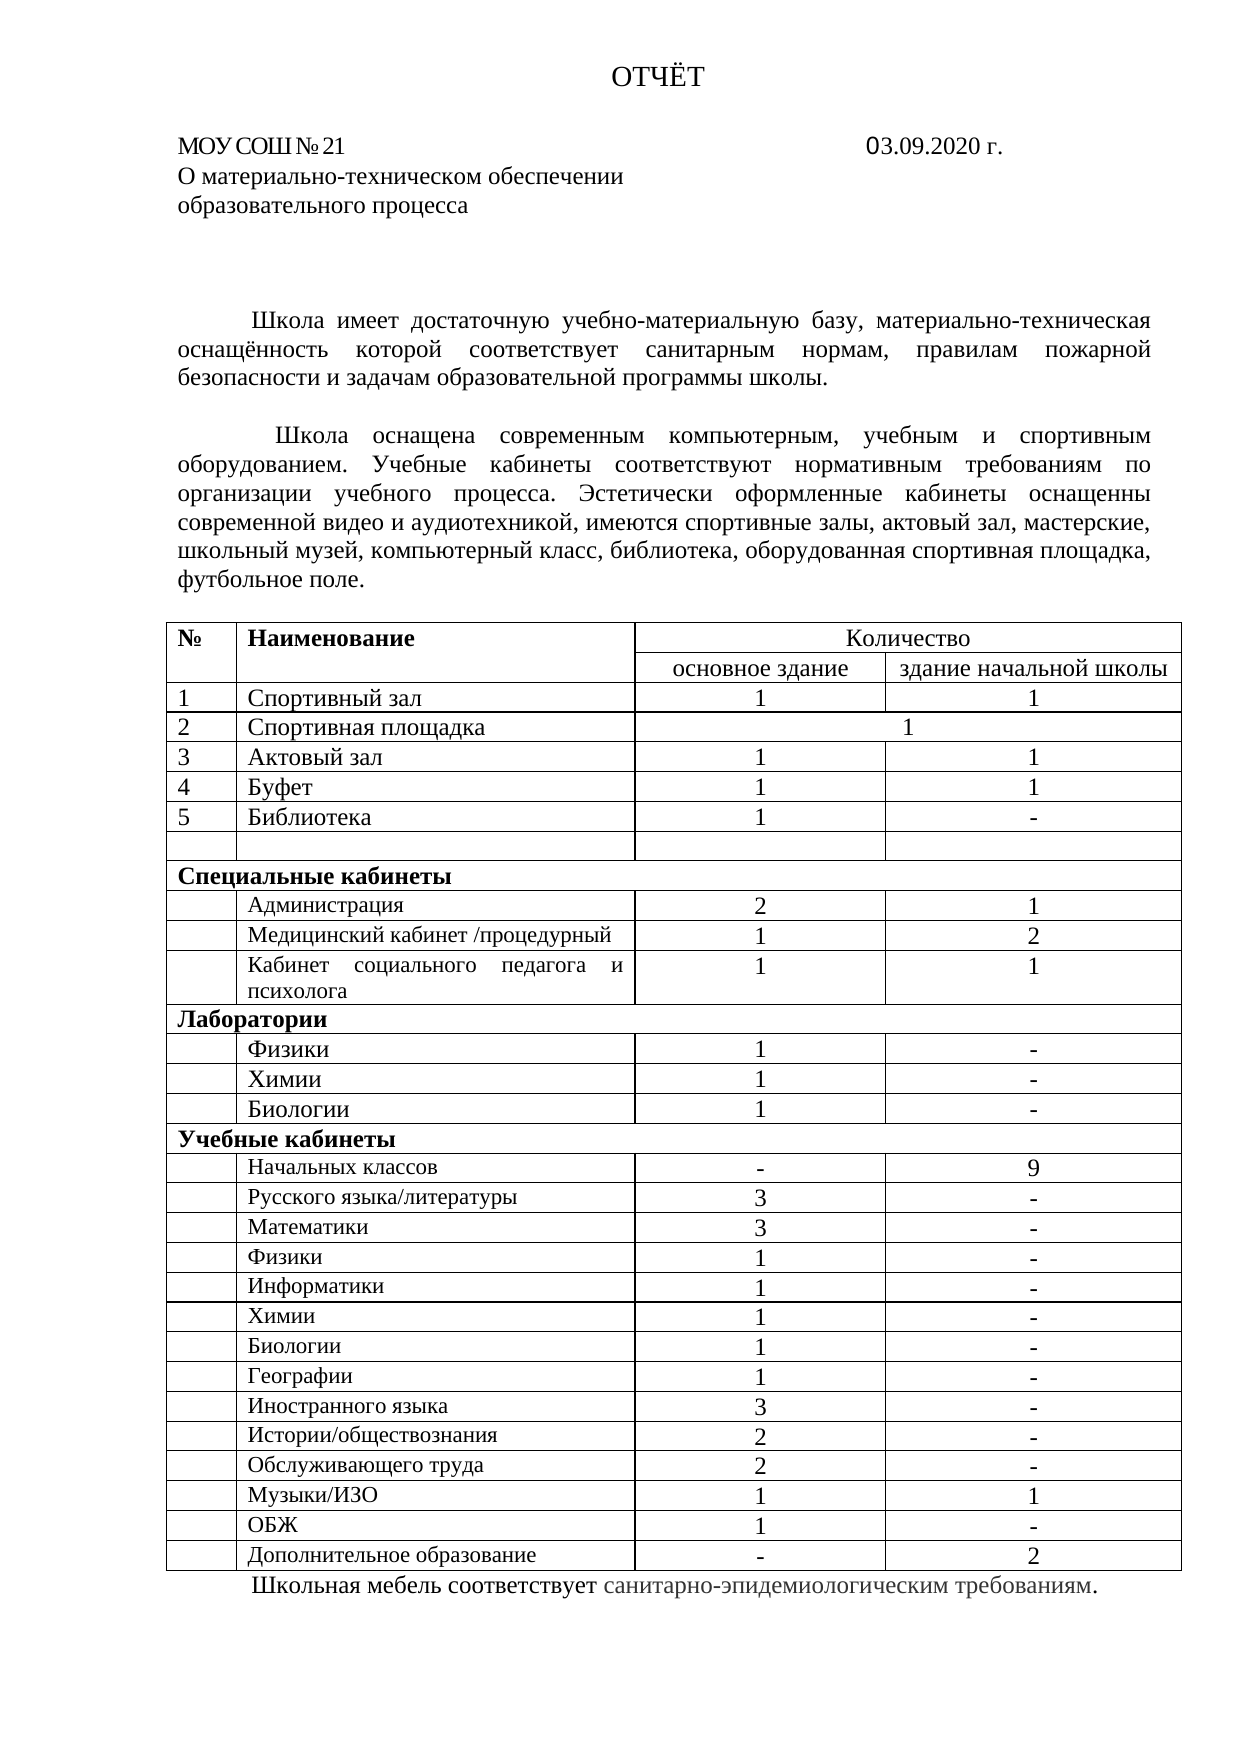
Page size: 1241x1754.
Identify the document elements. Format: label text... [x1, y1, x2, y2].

table_cell Химии [237, 1064, 634, 1093]
table_cell 1 [886, 891, 1181, 920]
table_cell 1 [167, 683, 236, 711]
table_cell [167, 1213, 236, 1242]
table_cell - [636, 1154, 885, 1182]
table_cell - [886, 1183, 1181, 1212]
table_cell Русского языка/литературы [237, 1183, 634, 1212]
table_cell 2 [886, 921, 1181, 950]
table_cell [167, 921, 236, 950]
table_cell 1 [636, 1243, 885, 1272]
table_cell Музыки/ИЗО [237, 1481, 634, 1510]
table_cell [167, 1481, 236, 1510]
table_cell Обслуживающего труда [237, 1451, 634, 1480]
table_cell Дополнительное образование [237, 1541, 634, 1569]
table_cell 1 [636, 1511, 885, 1540]
table_cell [886, 832, 1181, 860]
table_cell 2 [636, 891, 885, 920]
table_cell - [886, 1303, 1181, 1331]
table_cell - [886, 1064, 1181, 1093]
table_cell 3 [636, 1183, 885, 1212]
table_cell Медицинский кабинет /процедурный [237, 921, 634, 950]
table_cell 2 [886, 1541, 1181, 1569]
table_cell Биологии [237, 1094, 634, 1123]
table_cell 1 [886, 1481, 1181, 1510]
table_cell 1 [636, 951, 885, 1003]
table_cell 1 [636, 921, 885, 950]
table_cell Информатики [237, 1273, 634, 1301]
table_cell 2 [636, 1422, 885, 1450]
table_cell Актовый зал [237, 742, 634, 771]
table_cell [167, 1064, 236, 1093]
table_cell 3 [167, 742, 236, 771]
table_cell 1 [636, 1273, 885, 1301]
table_cell 1 [636, 1034, 885, 1063]
table_cell Географии [237, 1362, 634, 1391]
text Школа имеет достаточную учебно-материальную базу, материально-техническая оснащённость которой соответствует санитарным нормам, правилам пожарной безопасности и задачам образовательной программы школы. [177, 305, 1152, 391]
table_cell [167, 1303, 236, 1331]
table_cell 4 [167, 772, 236, 801]
table_cell - [886, 1362, 1181, 1391]
table_cell 2 [167, 713, 236, 741]
table_cell Библиотека [237, 802, 634, 831]
table_cell 1 [636, 1094, 885, 1123]
table_cell 1 [636, 1362, 885, 1391]
table_cell Специальные кабинеты [167, 861, 1181, 890]
table_cell Администрация [237, 891, 634, 920]
table_cell [167, 1392, 236, 1421]
table_cell - [886, 1332, 1181, 1361]
table_cell - [886, 1392, 1181, 1421]
table_cell [167, 1154, 236, 1182]
table_cell Иностранного языка [237, 1392, 634, 1421]
table_cell - [886, 1094, 1181, 1123]
table_cell Истории/обществознания [237, 1422, 634, 1450]
table_cell - [886, 1243, 1181, 1272]
table_cell Биологии [237, 1332, 634, 1361]
text Школьная мебель соответствует санитарно-эпидемиологическим требованиям. [177, 1571, 603, 1599]
table_cell 1 [636, 802, 885, 831]
table_cell Буфет [237, 772, 634, 801]
table_cell - [886, 1422, 1181, 1450]
table_cell - [886, 1213, 1181, 1242]
table_cell Кабинет социального педагога и психолога [237, 951, 634, 1003]
table_cell [167, 1034, 236, 1063]
table_header № [167, 623, 236, 682]
table_cell Физики [237, 1034, 634, 1063]
table_cell 1 [636, 772, 885, 801]
table_cell [167, 1332, 236, 1361]
table_cell [167, 1451, 236, 1480]
table_cell 1 [636, 1303, 885, 1331]
table_cell 3 [636, 1213, 885, 1242]
table_cell - [886, 1511, 1181, 1540]
table_cell [167, 1511, 236, 1540]
text ОТЧЁТ [177, 59, 783, 93]
table_cell Учебные кабинеты [167, 1124, 1181, 1152]
table_cell 3 [636, 1392, 885, 1421]
table_cell 1 [886, 742, 1181, 771]
table_cell [167, 832, 236, 860]
table_cell 2 [636, 1451, 885, 1480]
table_cell [167, 1362, 236, 1391]
table_cell [167, 1273, 236, 1301]
table_cell [167, 951, 236, 1003]
table_cell - [886, 1034, 1181, 1063]
table_cell - [886, 1273, 1181, 1301]
table_cell 1 [636, 683, 885, 711]
table_cell Лаборатории [167, 1005, 1181, 1033]
table_cell [167, 1243, 236, 1272]
table_cell - [886, 1451, 1181, 1480]
table_cell 1 [636, 1064, 885, 1093]
table_cell [167, 1183, 236, 1212]
table_cell 9 [886, 1154, 1181, 1182]
table_cell 1 [886, 772, 1181, 801]
table_cell 1 [886, 683, 1181, 711]
table_header Наименование [237, 623, 634, 682]
text О материально-техническом обеспечении [177, 161, 1152, 190]
table_cell [167, 1422, 236, 1450]
table_cell - [636, 1541, 885, 1569]
table_cell Начальных классов [237, 1154, 634, 1182]
table_cell [167, 1094, 236, 1123]
table_header Количество [636, 623, 1181, 652]
table_cell 1 [636, 1481, 885, 1510]
table_cell [237, 832, 634, 860]
table_cell Химии [237, 1303, 634, 1331]
table_cell 5 [167, 802, 236, 831]
table_cell - [886, 802, 1181, 831]
table_cell Физики [237, 1243, 634, 1272]
table_cell [167, 891, 236, 920]
table_cell [167, 1541, 236, 1569]
text МОУ СОШ № 21 03.09.2020 г. [177, 93, 1048, 161]
table_cell Спортивный зал [237, 683, 634, 711]
table_cell ОБЖ [237, 1511, 634, 1540]
text Школа оснащена современным компьютерным, учебным и спортивным оборудованием. Учебные кабинеты соответствуют нормативным требованиям по организации учебного процесса. Эстетически оформленные кабинеты оснащенны современной видео и аудиотехникой, имеются спортивные залы, актовый зал, мастерские, школьный музей, компьютерный класс, библиотека, оборудованная спортивная площадка, футбольное поле. [177, 420, 1152, 593]
table_cell 1 [636, 713, 1181, 741]
table_cell основное здание [636, 653, 885, 682]
table_cell Спортивная площадка [237, 713, 634, 741]
text образовательного процесса [177, 190, 1152, 218]
table_cell 1 [636, 1332, 885, 1361]
table_cell [636, 832, 885, 860]
table_cell 1 [636, 742, 885, 771]
table_cell здание начальной школы [886, 653, 1181, 682]
table_cell 1 [886, 951, 1181, 1003]
table_cell Математики [237, 1213, 634, 1242]
